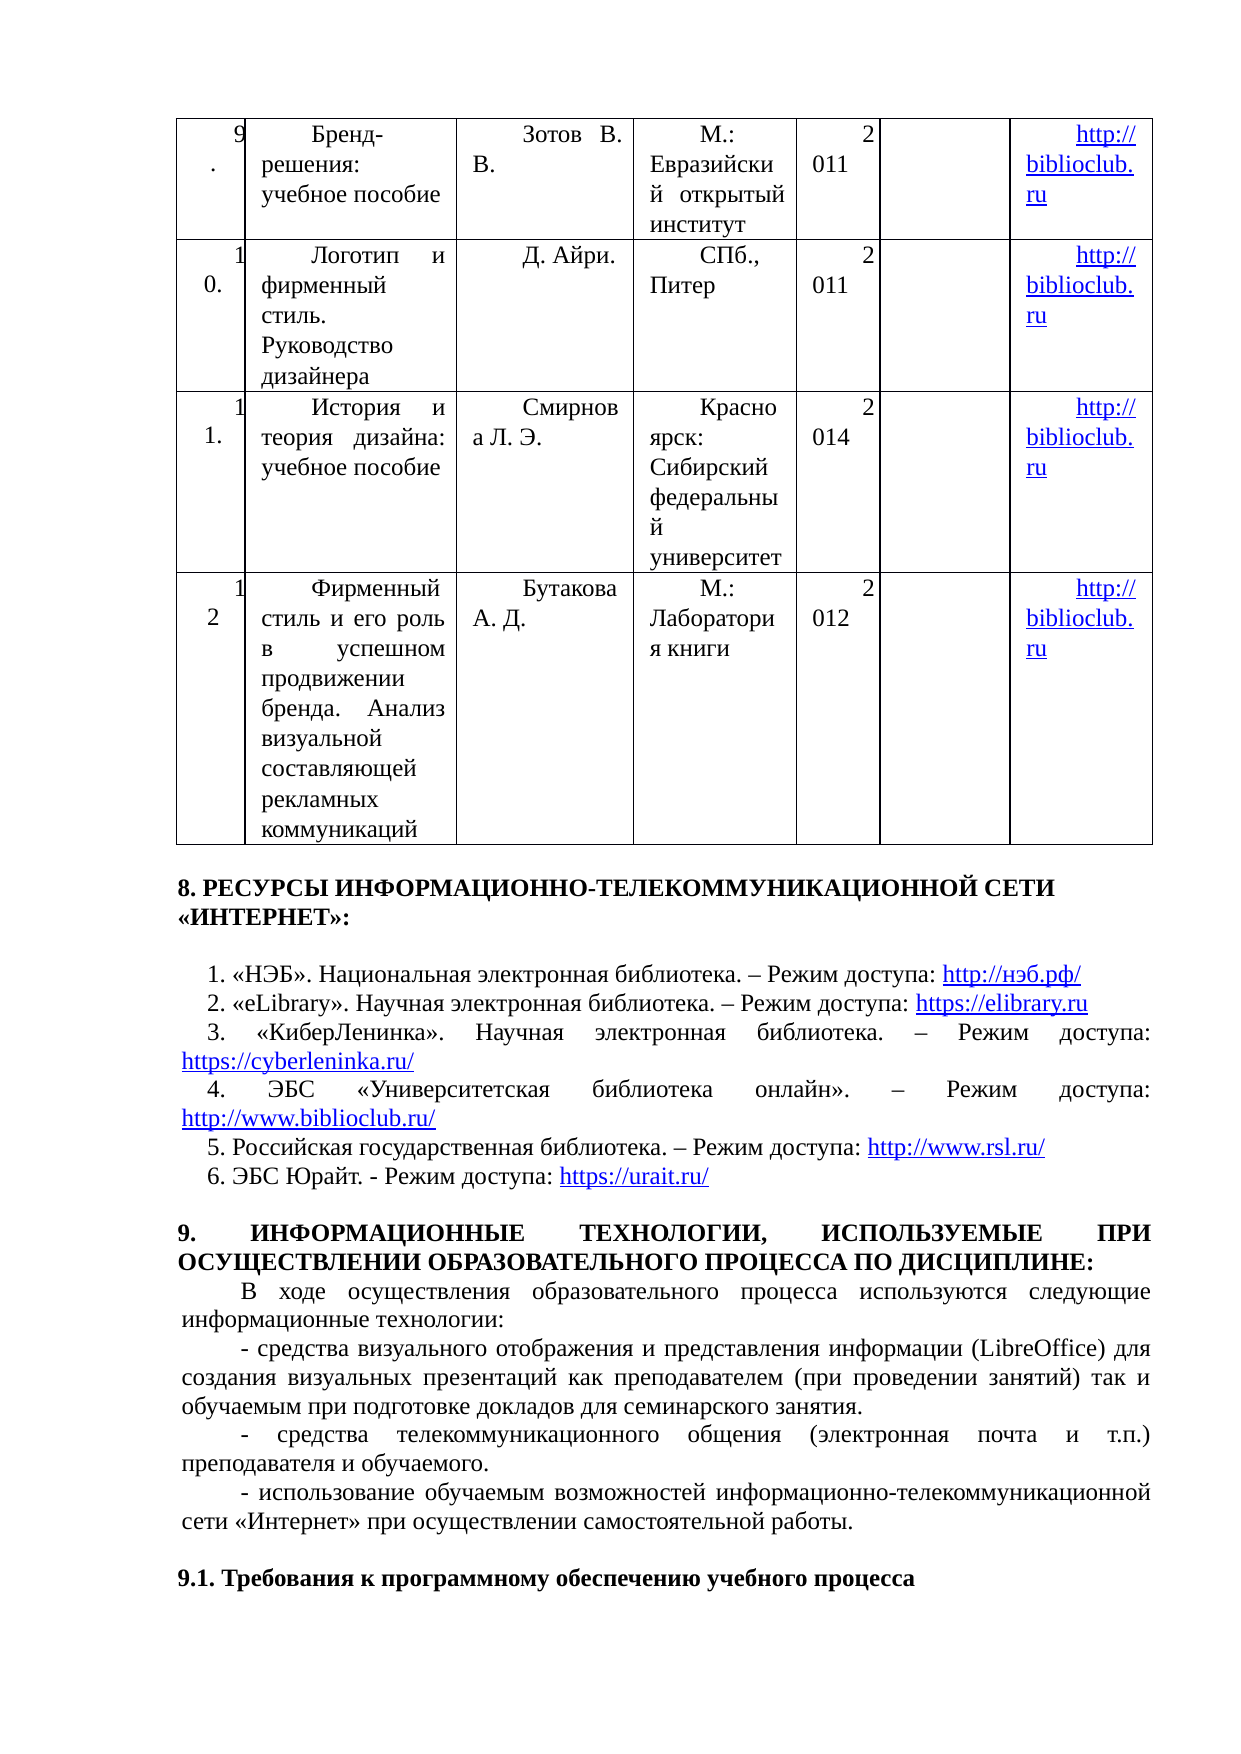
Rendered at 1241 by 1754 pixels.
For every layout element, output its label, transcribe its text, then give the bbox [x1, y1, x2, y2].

text 9. ИНФОРМАЦИОННЫЕ ТЕХНОЛОГИИ, ИСПОЛЬЗУЕМЫЕ ПРИ ОСУЩЕСТВЛЕНИИ ОБРАЗОВАТЕЛЬНОГО ПРОЦЕССА ПО ДИСЦИПЛИНЕ: [177, 1218, 1152, 1276]
table_cell 2014 [797, 392, 879, 572]
table_cell М.: Евразийский открытый институт [634, 119, 796, 239]
text 6. ЭБС Юрайт. - Режим доступа: https://urait.ru/ [181, 1161, 1152, 1189]
table_cell СПб., Питер [634, 240, 796, 391]
table_cell История и теория дизайна: учебное пособие [246, 392, 456, 572]
text 2. «eLibrary». Научная электронная библиотека. – Режим доступа: https://elibrary.ru [181, 988, 1152, 1017]
text 4. ЭБС «Университетская библиотека онлайн». – Режим доступа: http://www.biblioclub.ru/ [181, 1074, 1152, 1132]
table_cell [881, 392, 1009, 572]
text 5. Российская государственная библиотека. – Режим доступа: http://www.rsl.ru/ [181, 1132, 1152, 1161]
table_cell Д. Айри. [457, 240, 633, 391]
table_cell Зотов В. В. [457, 119, 633, 239]
table_cell Логотип и фирменный стиль. Руководство дизайнера [246, 240, 456, 391]
table_cell Бренд-решения: учебное пособие [246, 119, 456, 239]
text 9.1. Требования к программному обеспечению учебного процесса [177, 1563, 1152, 1592]
table_cell 2011 [797, 240, 879, 391]
table_cell [881, 119, 1009, 239]
table_cell http://biblioclub.ru [1011, 240, 1152, 391]
text 1. «НЭБ». Национальная электронная библиотека. – Режим доступа: http://нэб.рф/ [181, 959, 1152, 988]
table_cell http://biblioclub.ru [1011, 119, 1152, 239]
table_cell Красноярск: Сибирский федеральный университет [634, 392, 796, 572]
table_cell Фирменный стиль и его роль в успешном продвижении бренда. Анализ визуальной составляющей рекламных коммуникаций [246, 573, 456, 843]
table_cell 11. [177, 392, 244, 572]
text В ходе осуществления образовательного процесса используются следующие информационные технологии: [181, 1276, 1152, 1333]
text - использование обучаемым возможностей информационно-телекоммуникационной сети «Интернет» при осуществлении самостоятельной работы. [181, 1477, 1152, 1534]
table_cell 12 [177, 573, 244, 843]
text 3. «КиберЛенинка». Научная электронная библиотека. – Режим доступа: https://cyberleninka.ru/ [181, 1017, 1152, 1074]
table_cell М.: Лаборатория книги [634, 573, 796, 843]
table_cell 9. [177, 119, 244, 239]
table_cell 2011 [797, 119, 879, 239]
table_cell Смирнова Л. Э. [457, 392, 633, 572]
text - средства визуального отображения и представления информации (LibreOffice) для создания визуальных презентаций как преподавателем (при проведении занятий) так и обучаемым при подготовке докладов для семинарского занятия. [181, 1333, 1152, 1419]
table_cell [881, 240, 1009, 391]
table_cell http://biblioclub.ru [1011, 392, 1152, 572]
table_cell 2012 [797, 573, 879, 843]
table_cell http://biblioclub.ru [1011, 573, 1152, 843]
text - средства телекоммуникационного общения (электронная почта и т.п.) преподавателя и обучаемого. [181, 1419, 1152, 1477]
table_cell [881, 573, 1009, 843]
text 8. Ресурсы информационно-телекоммуникационной сети «Интернет»: [177, 873, 1152, 931]
table_cell 10. [177, 240, 244, 391]
table_cell Бутакова А. Д. [457, 573, 633, 843]
